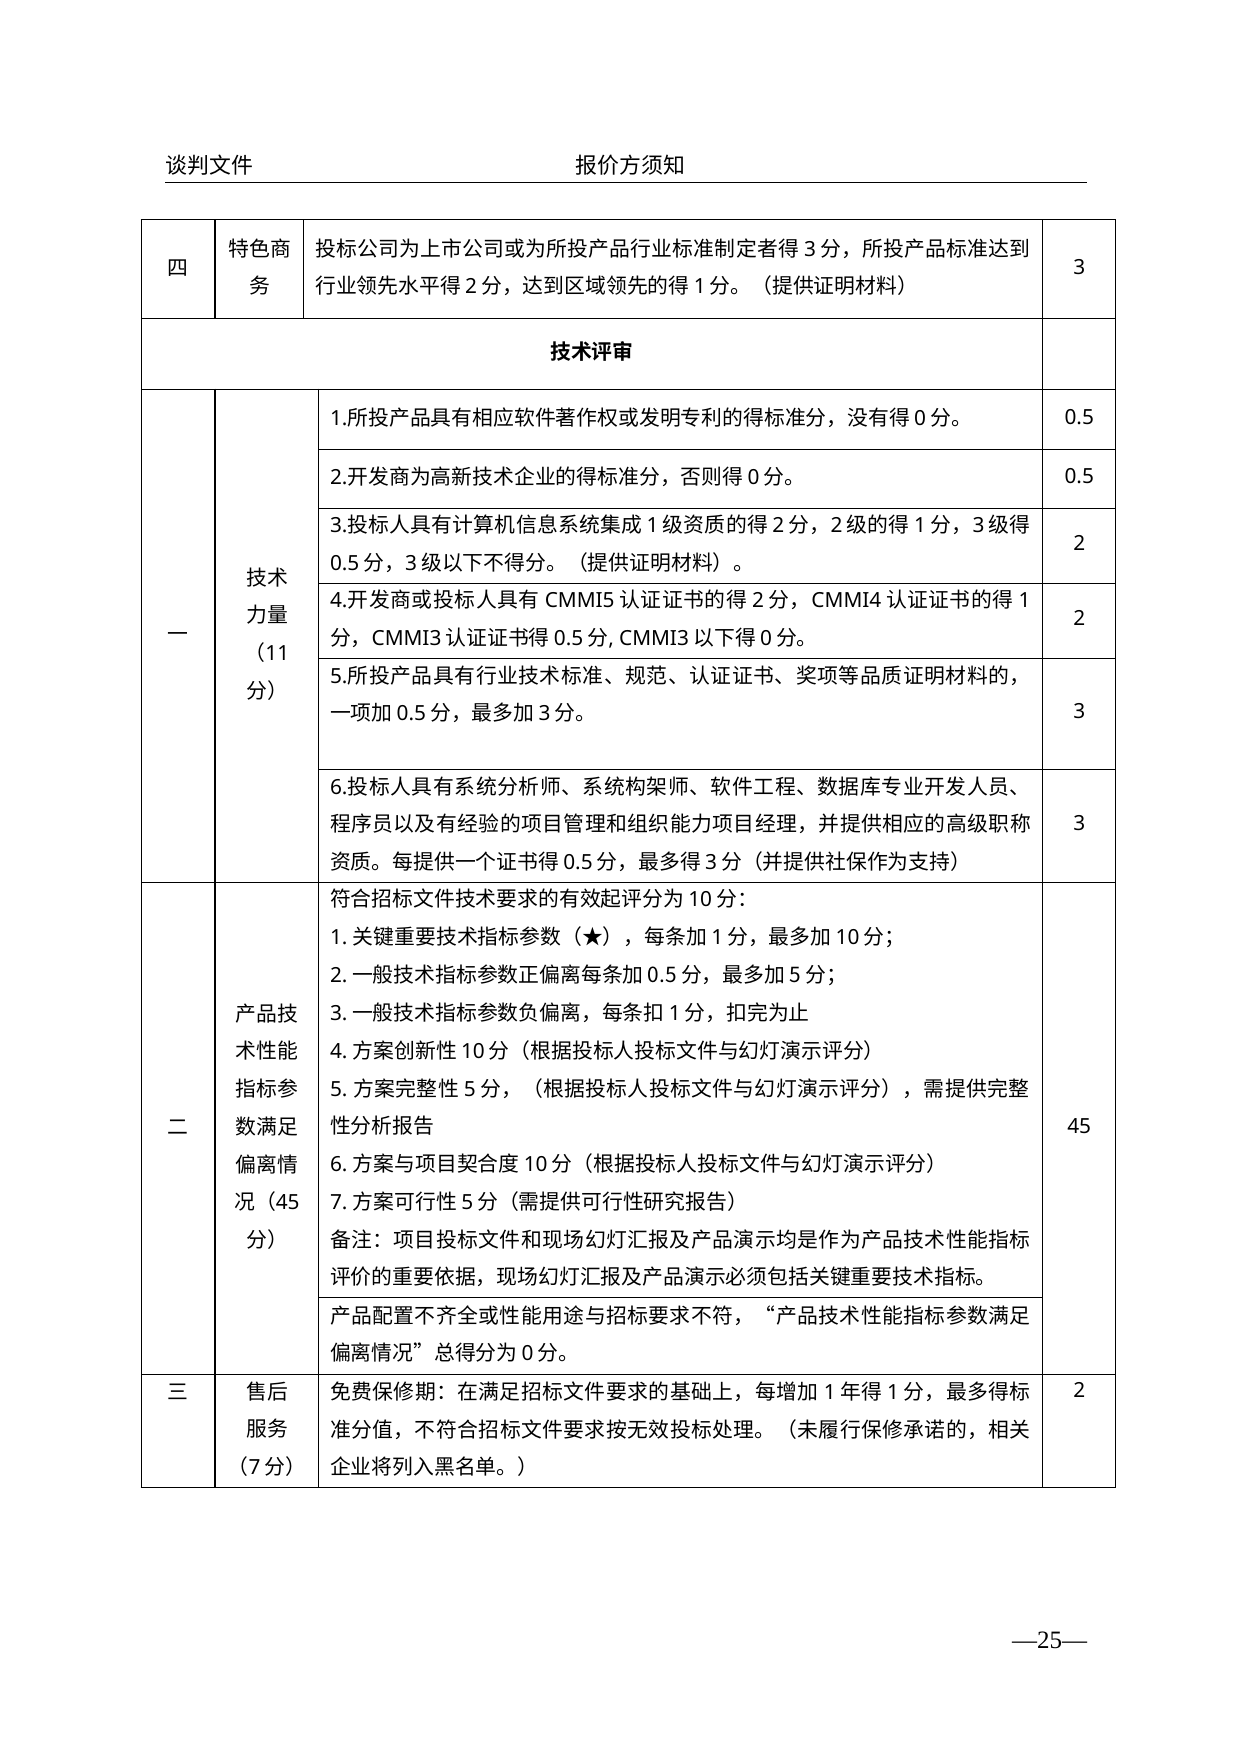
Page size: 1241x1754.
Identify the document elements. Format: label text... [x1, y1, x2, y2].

table_cell 2 [1043, 584, 1115, 658]
table_cell 2.开发商为高新技术企业的得标准分，否则得0分。 [319, 450, 1042, 508]
table_cell 特色商务 [216, 220, 303, 318]
table_cell 6.投标人具有系统分析师、系统构架师、软件工程、数据库专业开发人员、程序员以及有经验的项目管理和组织能力项目经理，并提供相应的高级职称资质。每提供一个证书得0.5分，最多得3分（并提供社保作为支持） [319, 770, 1042, 882]
table_cell 免费保修期：在满足招标文件要求的基础上，每增加1年得1分，最多得标准分值，不符合招标文件要求按无效投标处理。（未履行保修承诺的，相关企业将列入黑名单。） [319, 1375, 1042, 1487]
table_cell 一 [142, 390, 214, 882]
table_cell [1043, 319, 1115, 388]
table_cell 5.所投产品具有行业技术标准、规范、认证证书、奖项等品质证明材料的，一项加0.5分，最多加3分。 [319, 659, 1042, 769]
table_cell 0.5 [1043, 450, 1115, 508]
table_cell 45 [1043, 883, 1115, 1374]
table_cell 投标公司为上市公司或为所投产品行业标准制定者得3分，所投产品标准达到行业领先水平得2分，达到区域领先的得1分。（提供证明材料） [304, 220, 1042, 318]
table_cell 产品配置不齐全或性能用途与招标要求不符，“产品技术性能指标参数满足偏离情况”总得分为0分。 [319, 1298, 1042, 1374]
table_cell 3 [1043, 659, 1115, 769]
table_cell 3 [1043, 770, 1115, 882]
table_cell 3 [1043, 220, 1115, 318]
table_cell 二 [142, 883, 214, 1374]
table_cell 1.所投产品具有相应软件著作权或发明专利的得标准分，没有得0分。 [319, 390, 1042, 449]
table_cell 2 [1043, 1375, 1115, 1487]
table_cell 3.投标人具有计算机信息系统集成1级资质的得2分，2级的得1分，3级得0.5分，3级以下不得分。（提供证明材料）。 [319, 509, 1042, 583]
table_cell 产品技术性能指标参数满足偏离情况（45分） [216, 883, 318, 1374]
table_cell 技术 力量 （11分） [216, 390, 318, 882]
table_cell 0.5 [1043, 390, 1115, 449]
table_cell 技术评审 [142, 319, 1042, 388]
table_cell 2 [1043, 509, 1115, 583]
table_cell 符合招标文件技术要求的有效起评分为10分： 1. 关键重要技术指标参数（★），每条加1分，最多加10分； 2. 一般技术指标参数正偏离每条加0.5分，最多加5分； 3. 一般技术指标参数负偏离，每条扣1分，扣完为止 4. 方案创新性10分（根据投标人投标文件与幻灯演示评分） 5. 方案完整性5分，（根据投标人投标文件与幻灯演示评分），需提供完整性分析报告 6. 方案与项目契合度10分（根据投标人投标文件与幻灯演示评分） 7. 方案可行性5分（需提供可行性研究报告） 备注：项目投标文件和现场幻灯汇报及产品演示均是作为产品技术性能指标评价的重要依据，现场幻灯汇报及产品演示必须包括关键重要技术指标。 [319, 883, 1042, 1297]
table_cell 4.开发商或投标人具有CMMI5认证证书的得2分，CMMI4认证证书的得1分，CMMI3认证证书得0.5分, CMMI3以下得0分。 [319, 584, 1042, 658]
table_cell 四 [142, 220, 214, 318]
table_cell 三 [142, 1375, 214, 1487]
table_cell 售后 服务 （7分） [216, 1375, 318, 1487]
